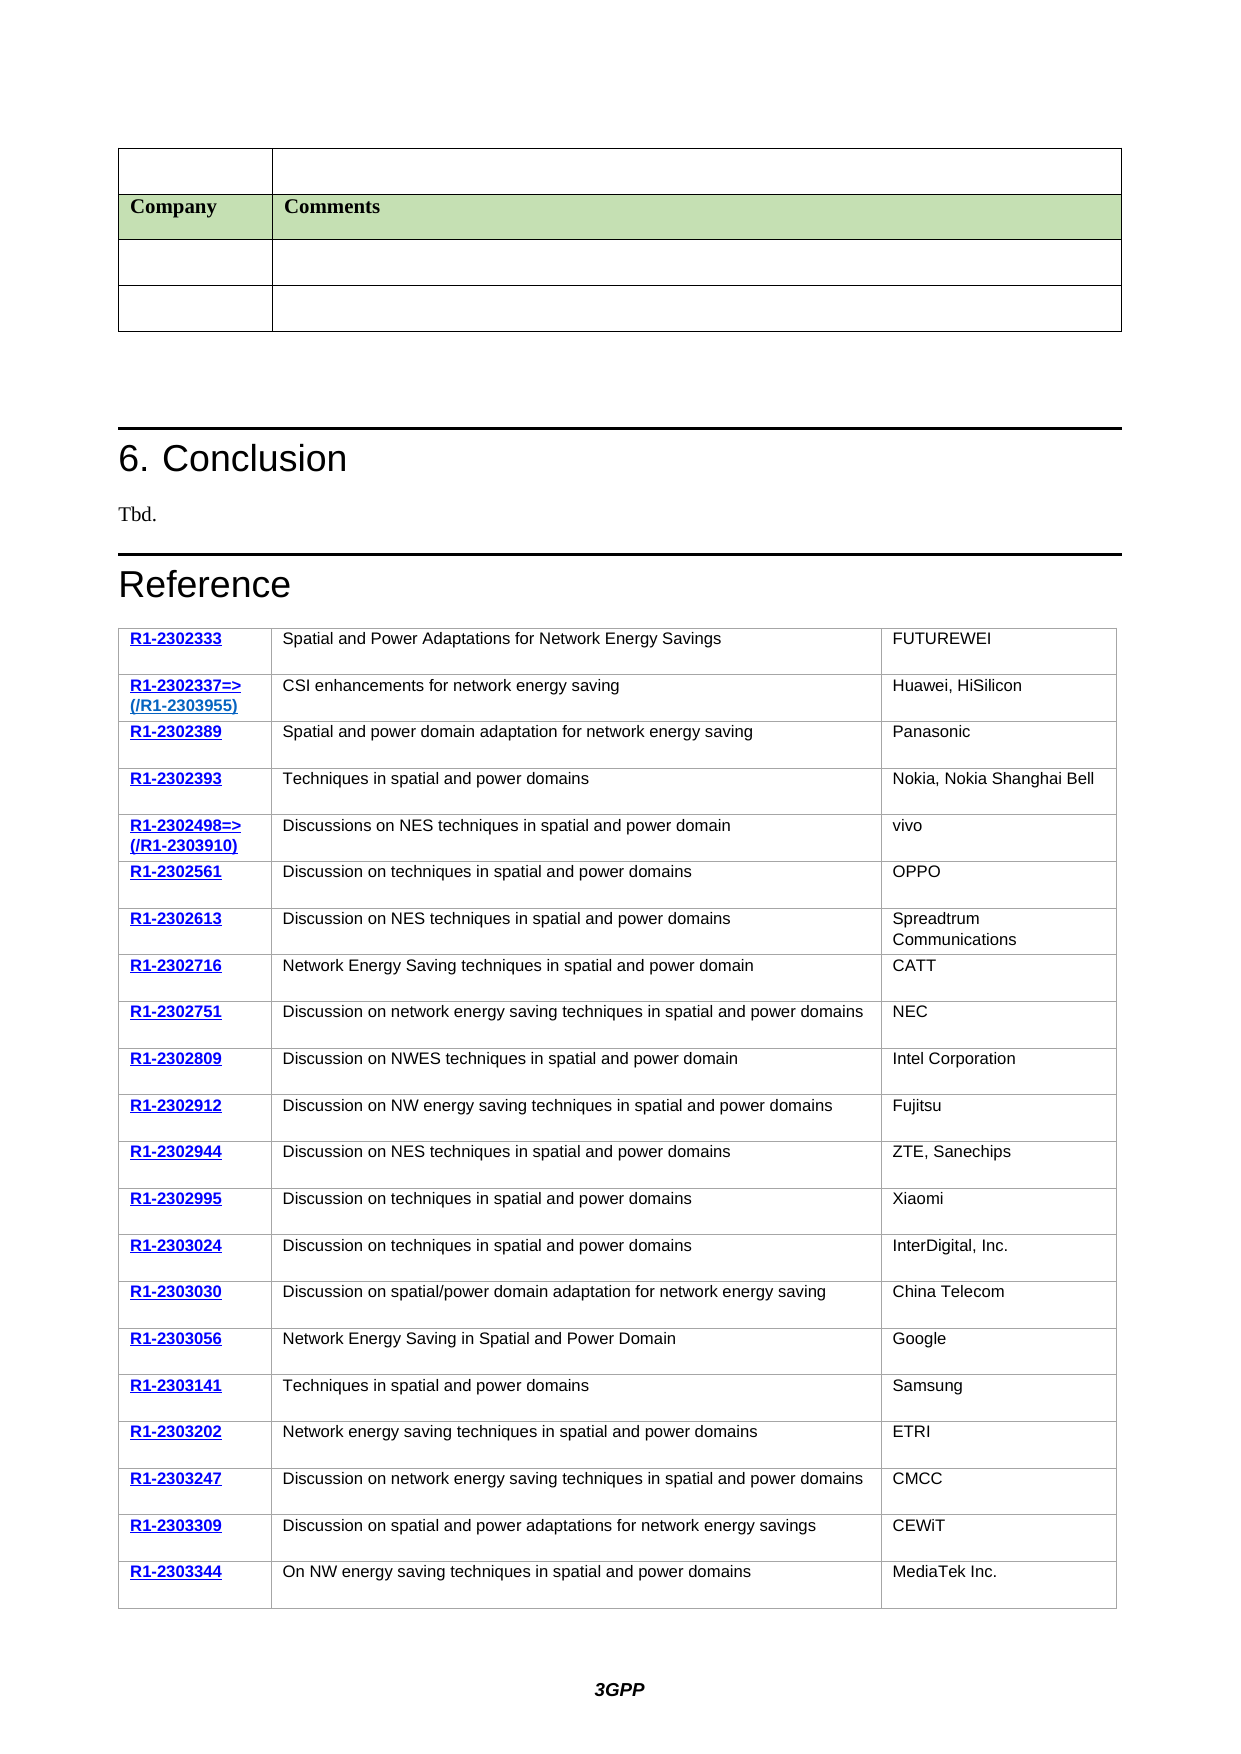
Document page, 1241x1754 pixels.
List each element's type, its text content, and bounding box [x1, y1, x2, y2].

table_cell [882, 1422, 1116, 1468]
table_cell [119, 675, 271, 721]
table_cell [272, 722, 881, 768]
text Tbd. [118, 502, 1122, 526]
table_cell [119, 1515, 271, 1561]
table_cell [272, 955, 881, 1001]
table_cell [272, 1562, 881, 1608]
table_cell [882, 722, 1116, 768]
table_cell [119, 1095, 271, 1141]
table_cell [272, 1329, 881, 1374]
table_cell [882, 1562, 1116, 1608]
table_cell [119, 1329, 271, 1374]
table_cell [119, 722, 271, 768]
subtitle Conclusion [118, 430, 1122, 480]
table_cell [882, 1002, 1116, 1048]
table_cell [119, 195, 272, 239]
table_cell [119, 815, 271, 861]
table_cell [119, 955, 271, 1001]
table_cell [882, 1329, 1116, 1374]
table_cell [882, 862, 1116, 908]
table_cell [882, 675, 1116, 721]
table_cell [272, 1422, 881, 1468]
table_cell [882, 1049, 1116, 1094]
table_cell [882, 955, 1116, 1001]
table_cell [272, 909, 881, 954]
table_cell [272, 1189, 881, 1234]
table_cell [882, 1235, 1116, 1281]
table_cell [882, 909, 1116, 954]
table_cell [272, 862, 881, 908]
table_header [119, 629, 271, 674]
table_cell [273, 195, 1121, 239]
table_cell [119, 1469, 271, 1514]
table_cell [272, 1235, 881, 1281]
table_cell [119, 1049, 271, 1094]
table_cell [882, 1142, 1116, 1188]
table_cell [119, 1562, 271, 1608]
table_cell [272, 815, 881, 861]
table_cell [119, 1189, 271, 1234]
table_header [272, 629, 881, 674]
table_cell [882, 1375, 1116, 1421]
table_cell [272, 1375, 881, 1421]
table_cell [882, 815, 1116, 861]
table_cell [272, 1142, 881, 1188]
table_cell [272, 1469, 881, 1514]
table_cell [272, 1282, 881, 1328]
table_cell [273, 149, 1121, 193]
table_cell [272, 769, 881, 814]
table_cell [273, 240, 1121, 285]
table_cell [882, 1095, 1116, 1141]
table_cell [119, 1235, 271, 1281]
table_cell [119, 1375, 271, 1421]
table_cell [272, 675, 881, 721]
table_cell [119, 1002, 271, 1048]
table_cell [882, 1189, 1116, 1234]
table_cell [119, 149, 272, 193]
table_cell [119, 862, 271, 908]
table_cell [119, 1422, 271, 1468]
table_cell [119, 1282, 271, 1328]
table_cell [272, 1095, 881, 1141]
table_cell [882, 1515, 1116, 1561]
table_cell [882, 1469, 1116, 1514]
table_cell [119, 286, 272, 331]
subtitle Reference [118, 556, 1122, 605]
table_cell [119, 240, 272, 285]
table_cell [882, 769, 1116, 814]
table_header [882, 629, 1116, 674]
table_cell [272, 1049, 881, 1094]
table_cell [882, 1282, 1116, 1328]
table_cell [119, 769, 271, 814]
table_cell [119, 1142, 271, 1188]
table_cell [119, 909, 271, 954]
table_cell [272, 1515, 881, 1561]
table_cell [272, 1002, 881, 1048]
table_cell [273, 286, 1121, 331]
